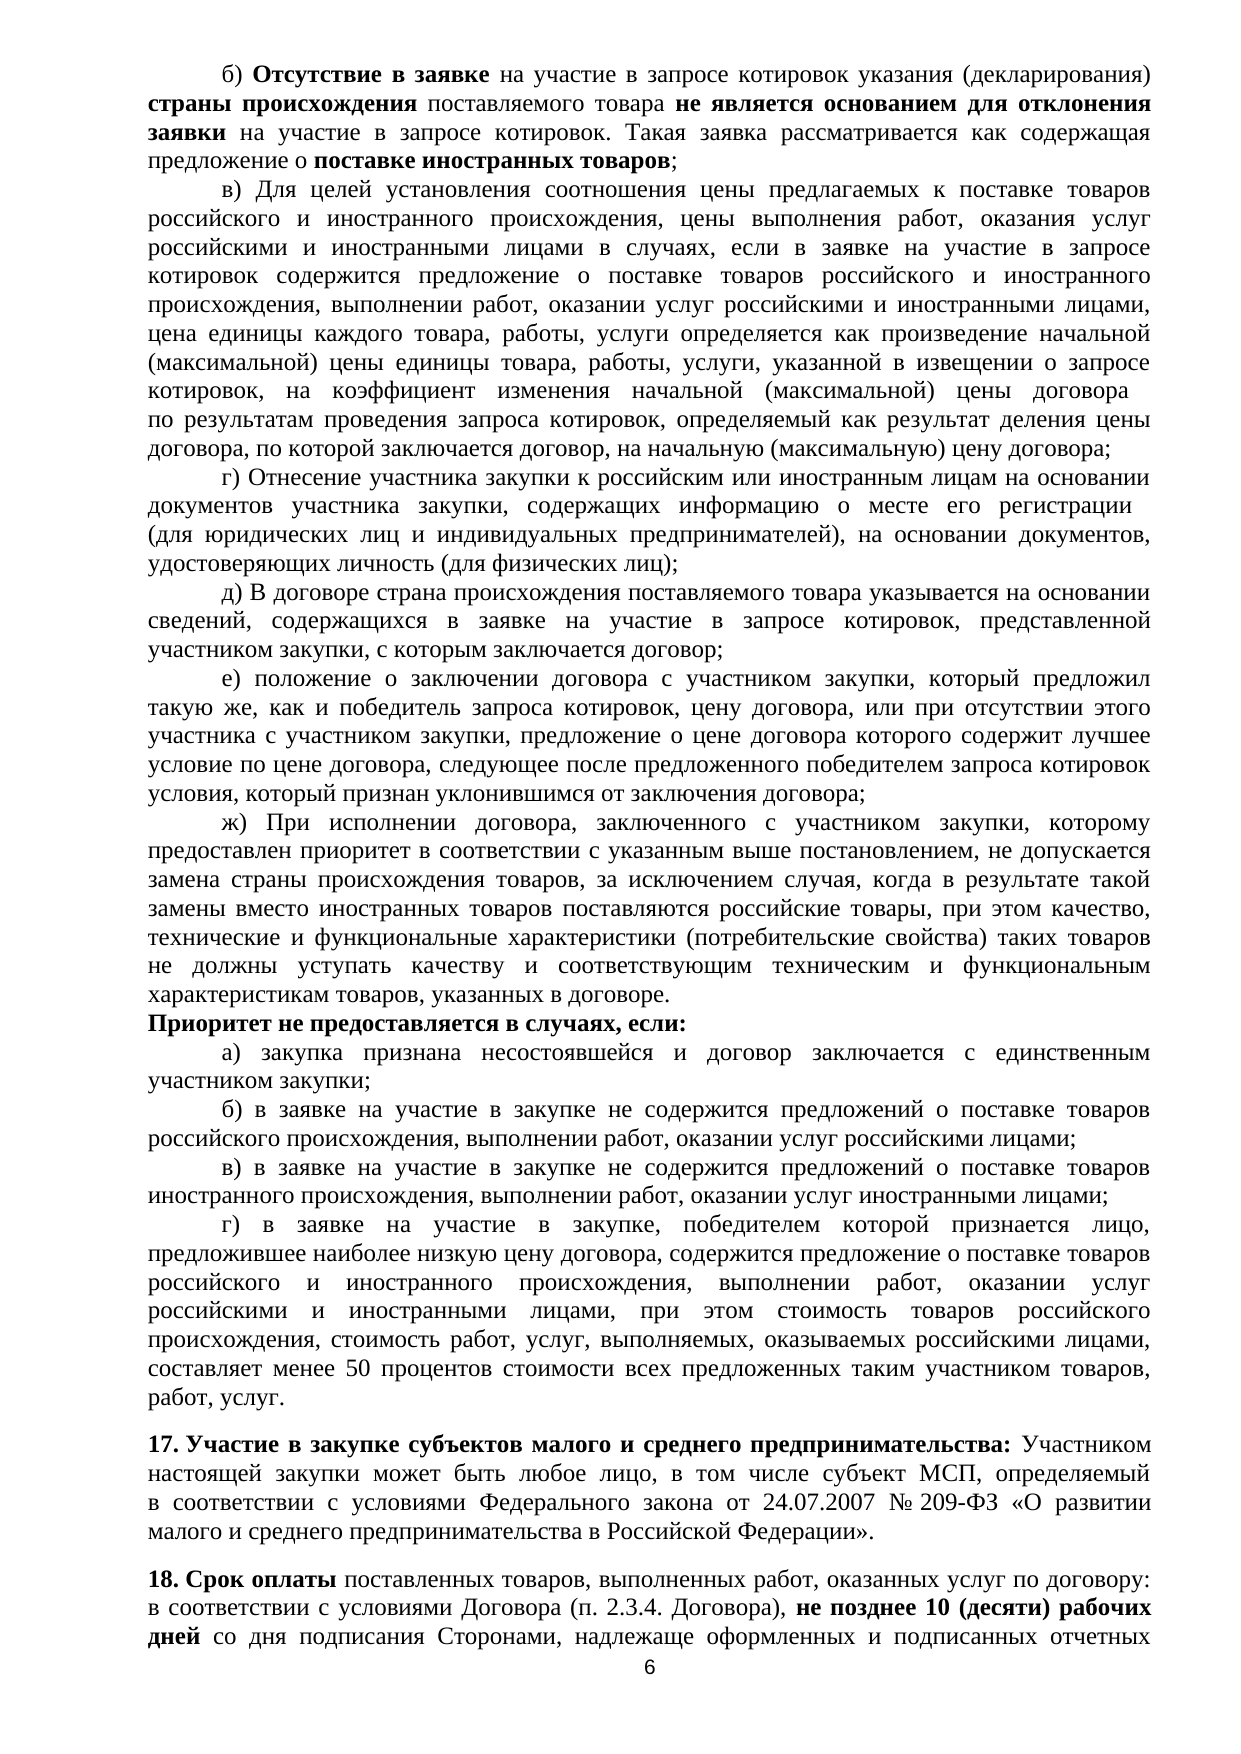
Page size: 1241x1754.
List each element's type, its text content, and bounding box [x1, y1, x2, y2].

text б) Отсутствие в заявке на участие в запросе котировок указания (декларирования) страны происхождения поставляемого товара не является основанием для отклонения заявки на участие в запросе котировок. Такая заявка рассматривается как содержащая предложение о поставке иностранных товаров; [148, 59, 1152, 174]
text Приоритет не предоставляется в случаях, если: [148, 1008, 1152, 1037]
text ж) При исполнении договора, заключенного с участником закупки, которому предоставлен приоритет в соответствии с указанным выше постановлением, не допускается замена страны происхождения товаров, за исключением случая, когда в результате такой замены вместо иностранных товаров поставляются российские товары, при этом качество, технические и функциональные характеристики (потребительские свойства) таких товаров не должны уступать качеству и соответствующим техническим и функциональным характеристикам товаров, указанных в договоре. [148, 807, 1152, 1008]
text в) в заявке на участие в закупке не содержится предложений о поставке товаров иностранного происхождения, выполнении работ, оказании услуг иностранными лицами; [148, 1152, 1152, 1209]
text г) Отнесение участника закупки к российским или иностранным лицам на основании документов участника закупки, содержащих информацию о месте его регистрации (для юридических лиц и индивидуальных предпринимателей), на основании документов, удостоверяющих личность (для физических лиц); [148, 462, 1152, 577]
text б) в заявке на участие в закупке не содержится предложений о поставке товаров российского происхождения, выполнении работ, оказании услуг российскими лицами; [148, 1094, 1152, 1152]
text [148, 1564, 1152, 1650]
text д) В договоре страна происхождения поставляемого товара указывается на основании сведений, содержащихся в заявке на участие в запросе котировок, представленной участником закупки, с которым заключается договор; [148, 577, 1152, 663]
text в) Для целей установления соотношения цены предлагаемых к поставке товаров российского и иностранного происхождения, цены выполнения работ, оказания услуг российскими и иностранными лицами в случаях, если в заявке на участие в запросе котировок содержится предложение о поставке товаров российского и иностранного происхождения, выполнении работ, оказании услуг российскими и иностранными лицами, цена единицы каждого товара, работы, услуги определяется как произведение начальной (максимальной) цены единицы товара, работы, услуги, указанной в извещении о запросе котировок, на коэффициент изменения начальной (максимальной) цены договора по результатам проведения запроса котировок, определяемый как результат деления цены договора, по которой заключается договор, на начальную (максимальную) цену договора; [148, 174, 1152, 462]
text а) закупка признана несостоявшейся и договор заключается с единственным участником закупки; [148, 1037, 1152, 1094]
text г) в заявке на участие в закупке, победителем которой признается лицо, предложившее наиболее низкую цену договора, содержится предложение о поставке товаров российского и иностранного происхождения, выполнении работ, оказании услуг российскими и иностранными лицами, при этом стоимость товаров российского происхождения, стоимость работ, услуг, выполняемых, оказываемых российскими лицами, составляет менее 50 процентов стоимости всех предложенных таким участником товаров, работ, услуг. [148, 1209, 1152, 1410]
text 17. Участие в закупке субъектов малого и среднего предпринимательства: Участником настоящей закупки может быть любое лицо, в том числе субъект МСП, определяемый в соответствии с условиями Федерального закона от 24.07.2007 № 209-ФЗ «О развитии малого и среднего предпринимательства в Российской Федерации». [148, 1429, 1152, 1544]
text е) положение о заключении договора с участником закупки, который предложил такую же, как и победитель запроса котировок, цену договора, или при отсутствии этого участника с участником закупки, предложение о цене договора которого содержит лучшее условие по цене договора, следующее после предложенного победителем запроса котировок условия, который признан уклонившимся от заключения договора; [148, 663, 1152, 807]
